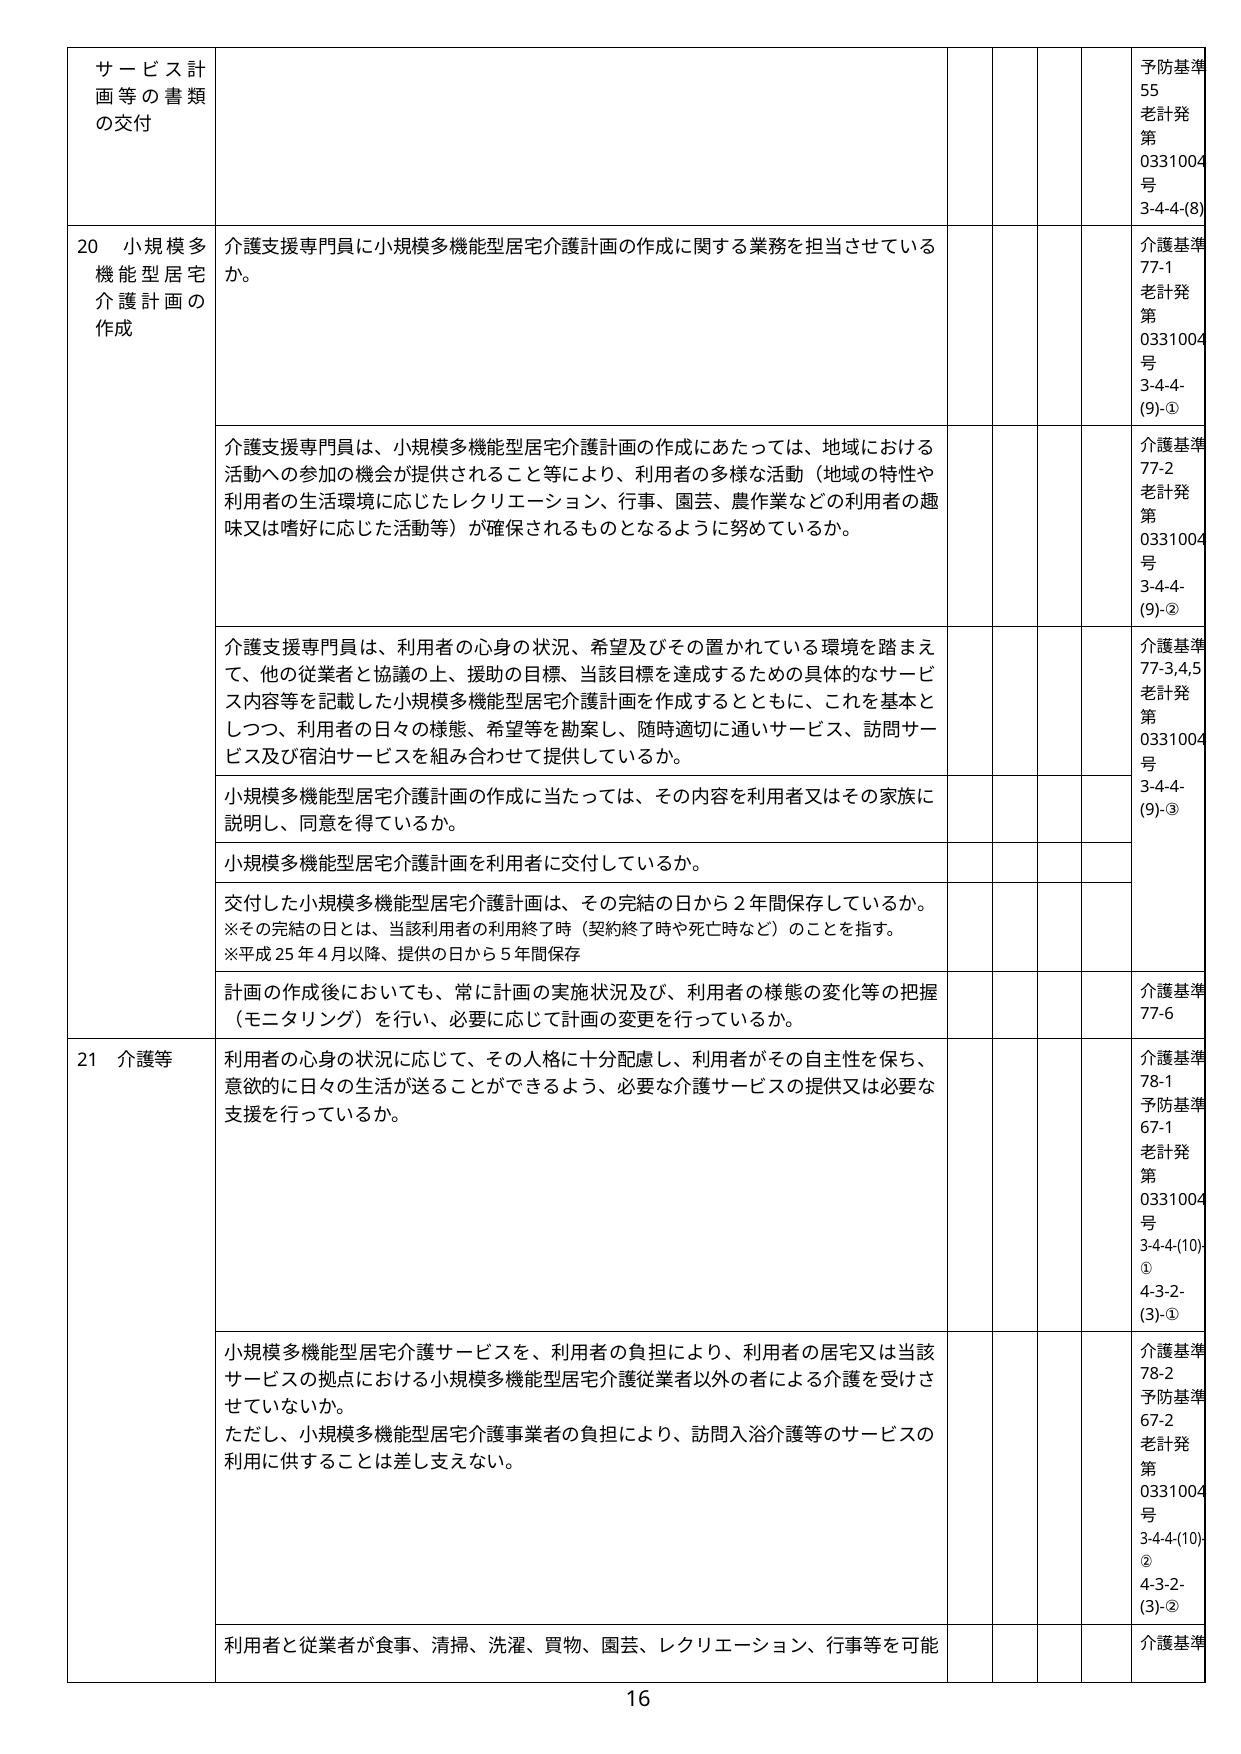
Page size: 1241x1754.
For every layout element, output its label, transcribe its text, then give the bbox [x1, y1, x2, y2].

table_cell 介護基準 77-1 老計発 第0331004号 3-4-4-(9)-① [1132, 226, 1204, 425]
table_cell [993, 883, 1037, 971]
table_cell 小規模多機能型居宅介護計画の作成に当たっては、その内容を利用者又はその家族に説明し、同意を得ているか。 [216, 776, 947, 842]
table_cell [1038, 226, 1081, 425]
table_cell 小規模多機能型居宅介護サービスを、利用者の負担により、利用者の居宅又は当該サービスの拠点における小規模多機能型居宅介護従業者以外の者による介護を受けさせていないか。 ただし、小規模多機能型居宅介護事業者の負担により、訪問入浴介護等のサービスの利用に供することは差し支えない。 [216, 1332, 947, 1623]
table_cell [948, 1625, 992, 1682]
table_cell 利用者の心身の状況に応じて、その人格に十分配慮し、利用者がその自主性を保ち、意欲的に日々の生活が送ることができるよう、必要な介護サービスの提供又は必要な支援を行っているか。 [216, 1039, 947, 1331]
table_cell [993, 1625, 1037, 1682]
table_cell 介護支援専門員は、小規模多機能型居宅介護計画の作成にあたっては、地域における活動への参加の機会が提供されること等により、利用者の多様な活動（地域の特性や利用者の生活環境に応じたレクリエーション、行事、園芸、農作業などの利用者の趣味又は嗜好に応じた活動等）が確保されるものとなるように努めているか。 [216, 426, 947, 626]
table_cell [1038, 972, 1081, 1038]
table_cell [1038, 1039, 1081, 1331]
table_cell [216, 48, 947, 225]
table_cell 介護支援専門員に小規模多機能型居宅介護計画の作成に関する業務を担当させているか。 [216, 226, 947, 425]
table_cell 介護基準 78-1 予防基準 67-1 老計発 第0331004号 3-4-4-(10)-① 4-3-2-(3)-① [1132, 1039, 1204, 1331]
table_cell [948, 226, 992, 425]
table_cell [1082, 972, 1131, 1038]
table_cell [993, 843, 1037, 882]
table_cell [1082, 776, 1131, 842]
table_cell [993, 972, 1037, 1038]
table_cell [948, 48, 992, 225]
table_cell [948, 1039, 992, 1331]
table_cell [1082, 226, 1131, 425]
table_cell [216, 1625, 947, 1682]
table_cell [993, 226, 1037, 425]
table_cell [1038, 883, 1081, 971]
table_cell [1038, 426, 1081, 626]
table_cell [1082, 1039, 1131, 1331]
table_cell [948, 843, 992, 882]
table_cell [948, 1332, 992, 1623]
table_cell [1132, 48, 1204, 225]
table_cell 介護基準 77-2 老計発 第0331004号 3-4-4-(9)-② [1132, 426, 1204, 626]
table_cell [1082, 627, 1131, 775]
table_cell [948, 776, 992, 842]
table_cell [993, 776, 1037, 842]
table_cell [948, 972, 992, 1038]
table_cell [993, 1039, 1037, 1331]
table_cell [1082, 1332, 1131, 1623]
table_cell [1132, 1625, 1204, 1682]
table_cell 21 介護等 [68, 1039, 215, 1682]
table_cell [1038, 843, 1081, 882]
table_cell [1082, 883, 1131, 971]
table_cell [993, 1332, 1037, 1623]
table_cell [1038, 1332, 1081, 1623]
table_cell [1038, 48, 1081, 225]
table_cell [1082, 48, 1131, 225]
table_cell 介護基準 78-2 予防基準 67-2 老計発 第0331004号 3-4-4-(10)-② 4-3-2-(3)-② [1132, 1332, 1204, 1623]
table_cell [1038, 627, 1081, 775]
table_cell [1082, 843, 1131, 882]
table_cell [948, 883, 992, 971]
table_cell [948, 627, 992, 775]
table_cell 小規模多機能型居宅介護計画を利用者に交付しているか。 [216, 843, 947, 882]
table_cell 介護基準 77-3,4,5 老計発 第0331004号 3-4-4-(9)-③ [1132, 627, 1204, 971]
table_cell 交付した小規模多機能型居宅介護計画は、その完結の日から２年間保存しているか。 ※その完結の日とは、当該利用者の利用終了時（契約終了時や死亡時など）のことを指す。 ※平成25年４月以降、提供の日から５年間保存 [216, 883, 947, 971]
table_cell 介護支援専門員は、利用者の心身の状況、希望及びその置かれている環境を踏まえて、他の従業者と協議の上、援助の目標、当該目標を達成するための具体的なサービス内容等を記載した小規模多機能型居宅介護計画を作成するとともに、これを基本としつつ、利用者の日々の様態、希望等を勘案し、随時適切に通いサービス、訪問サービス及び宿泊サービスを組み合わせて提供しているか。 [216, 627, 947, 775]
table_cell 介護基準 77-6 [1132, 972, 1204, 1038]
table_cell [993, 426, 1037, 626]
table_cell 計画の作成後においても、常に計画の実施状況及び、利用者の様態の変化等の把握（モニタリング）を行い、必要に応じて計画の変更を行っているか。 [216, 972, 947, 1038]
table_cell [1082, 426, 1131, 626]
table_cell [1038, 1625, 1081, 1682]
table_cell [993, 627, 1037, 775]
table_cell 20 小規模多機能型居宅介護計画の作成 [68, 226, 215, 1038]
table_cell [1038, 776, 1081, 842]
table_cell [948, 426, 992, 626]
table_cell [1082, 1625, 1131, 1682]
table_cell [993, 48, 1037, 225]
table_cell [68, 48, 215, 225]
